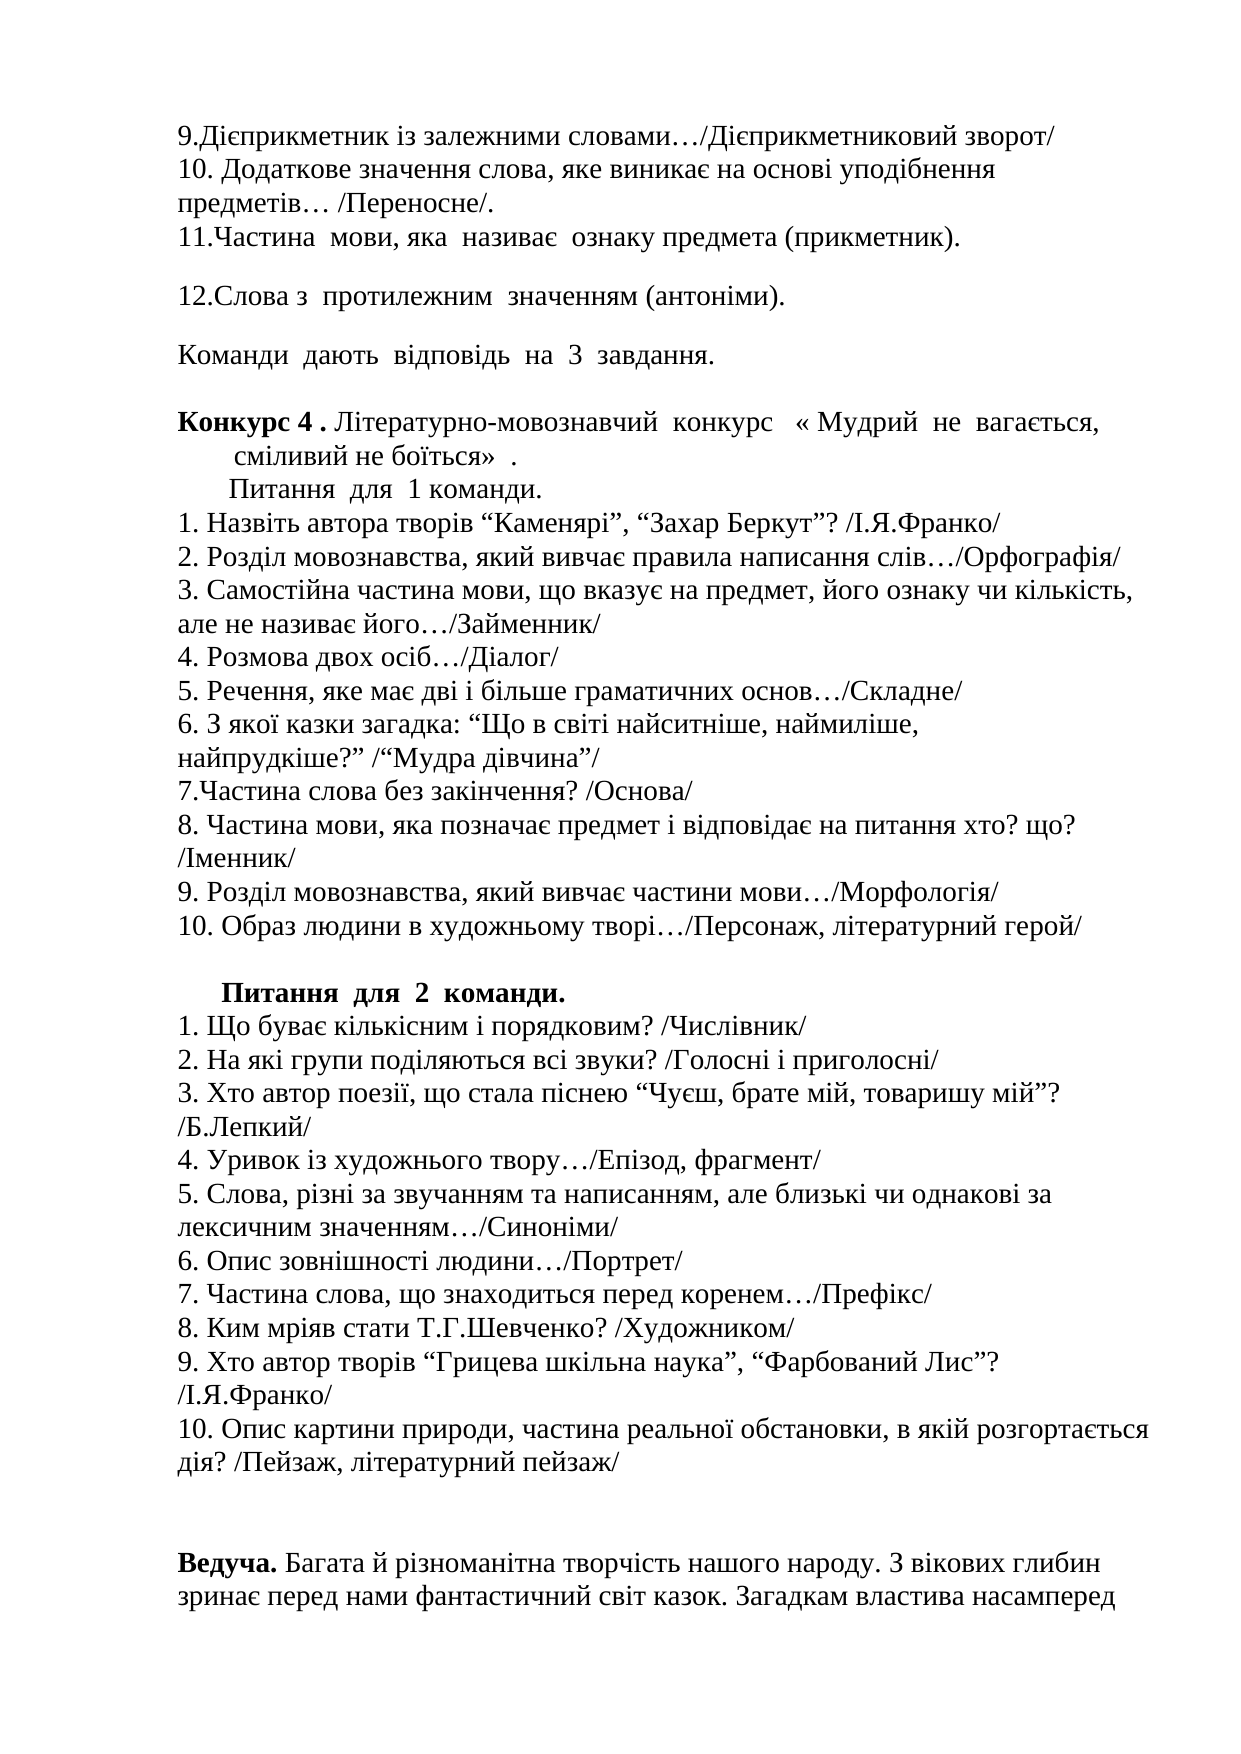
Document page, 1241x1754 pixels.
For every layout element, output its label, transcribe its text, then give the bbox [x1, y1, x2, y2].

text 11.Частина мови, яка називає ознаку предмета (прикметник). [177, 219, 1152, 252]
text 3. Самостійна частина мови, що вказує на предмет, його ознаку чи кількість, але не називає його…/Займенник/ [177, 572, 1152, 639]
text 3. Хто автор поезії, що стала піснею “Чуєш, брате мій, товаришу мій”? /Б.Лепкий/ [177, 1075, 1152, 1142]
text 7. Частина слова, що знаходиться перед коренем…/Префікс/ [177, 1277, 1152, 1310]
text 5. Слова, різні за звучанням та написанням, але близькі чи однакові за лексичним значенням…/Синоніми/ [177, 1176, 1152, 1243]
text 8. Частина мови, яка позначає предмет і відповідає на питання хто? що? /Іменник/ [177, 807, 1152, 874]
text 10. Опис картини природи, частина реальної обстановки, в якій розгортається дія? /Пейзаж, літературний пейзаж/ [177, 1411, 1152, 1478]
text 8. Ким мріяв стати Т.Г.Шевченко? /Художником/ [177, 1310, 1152, 1344]
text 6. З якої казки загадка: “Що в світі найситніше, наймиліше, найпрудкіше?” /“Мудра дівчина”/ [177, 706, 1152, 773]
text Команди дають відповідь на 3 завдання. [177, 337, 1152, 371]
text 12.Слова з протилежним значенням (антоніми). [177, 278, 1152, 312]
text 7.Частина слова без закінчення? /Основа/ [177, 773, 1152, 807]
text 2. Розділ мовознавства, який вивчає правила написання слів…/Орфографія/ [177, 539, 1152, 572]
text Питання для 1 команди. [177, 472, 1152, 505]
text 9. Хто автор творів “Грицева шкільна наука”, “Фарбований Лис”? /І.Я.Франко/ [177, 1344, 1152, 1411]
text 9.Дієприкметник із залежними словами…/Дієприкметниковий зворот/ [177, 118, 1152, 152]
text Питання для 2 команди. [177, 975, 1152, 1008]
text 2. На які групи поділяються всі звуки? /Голосні і приголосні/ [177, 1042, 1152, 1075]
text 5. Речення, яке має дві і більше граматичних основ…/Складне/ [177, 673, 1152, 706]
text 4. Розмова двох осіб…/Діалог/ [177, 639, 1152, 673]
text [177, 1545, 1152, 1612]
text 1. Що буває кількісним і порядковим? /Числівник/ [177, 1008, 1152, 1042]
text 9. Розділ мовознавства, який вивчає частини мови…/Морфологія/ [177, 874, 1152, 908]
text 10. Додаткове значення слова, яке виникає на основі уподібнення предметів… /Переносне/. [177, 152, 1152, 219]
text 10. Образ людини в художньому творі…/Персонаж, літературний герой/ [177, 908, 1152, 941]
text 6. Опис зовнішності людини…/Портрет/ [177, 1243, 1152, 1277]
text Конкурс 4 . Літературно-мовознавчий конкурс « Мудрий не вагається, сміливий не боїться» . [177, 404, 1152, 472]
text 1. Назвіть автора творів “Каменярі”, “Захар Беркут”? /І.Я.Франко/ [177, 505, 1152, 539]
text 4. Уривок із художнього твору…/Епізод, фрагмент/ [177, 1142, 1152, 1176]
